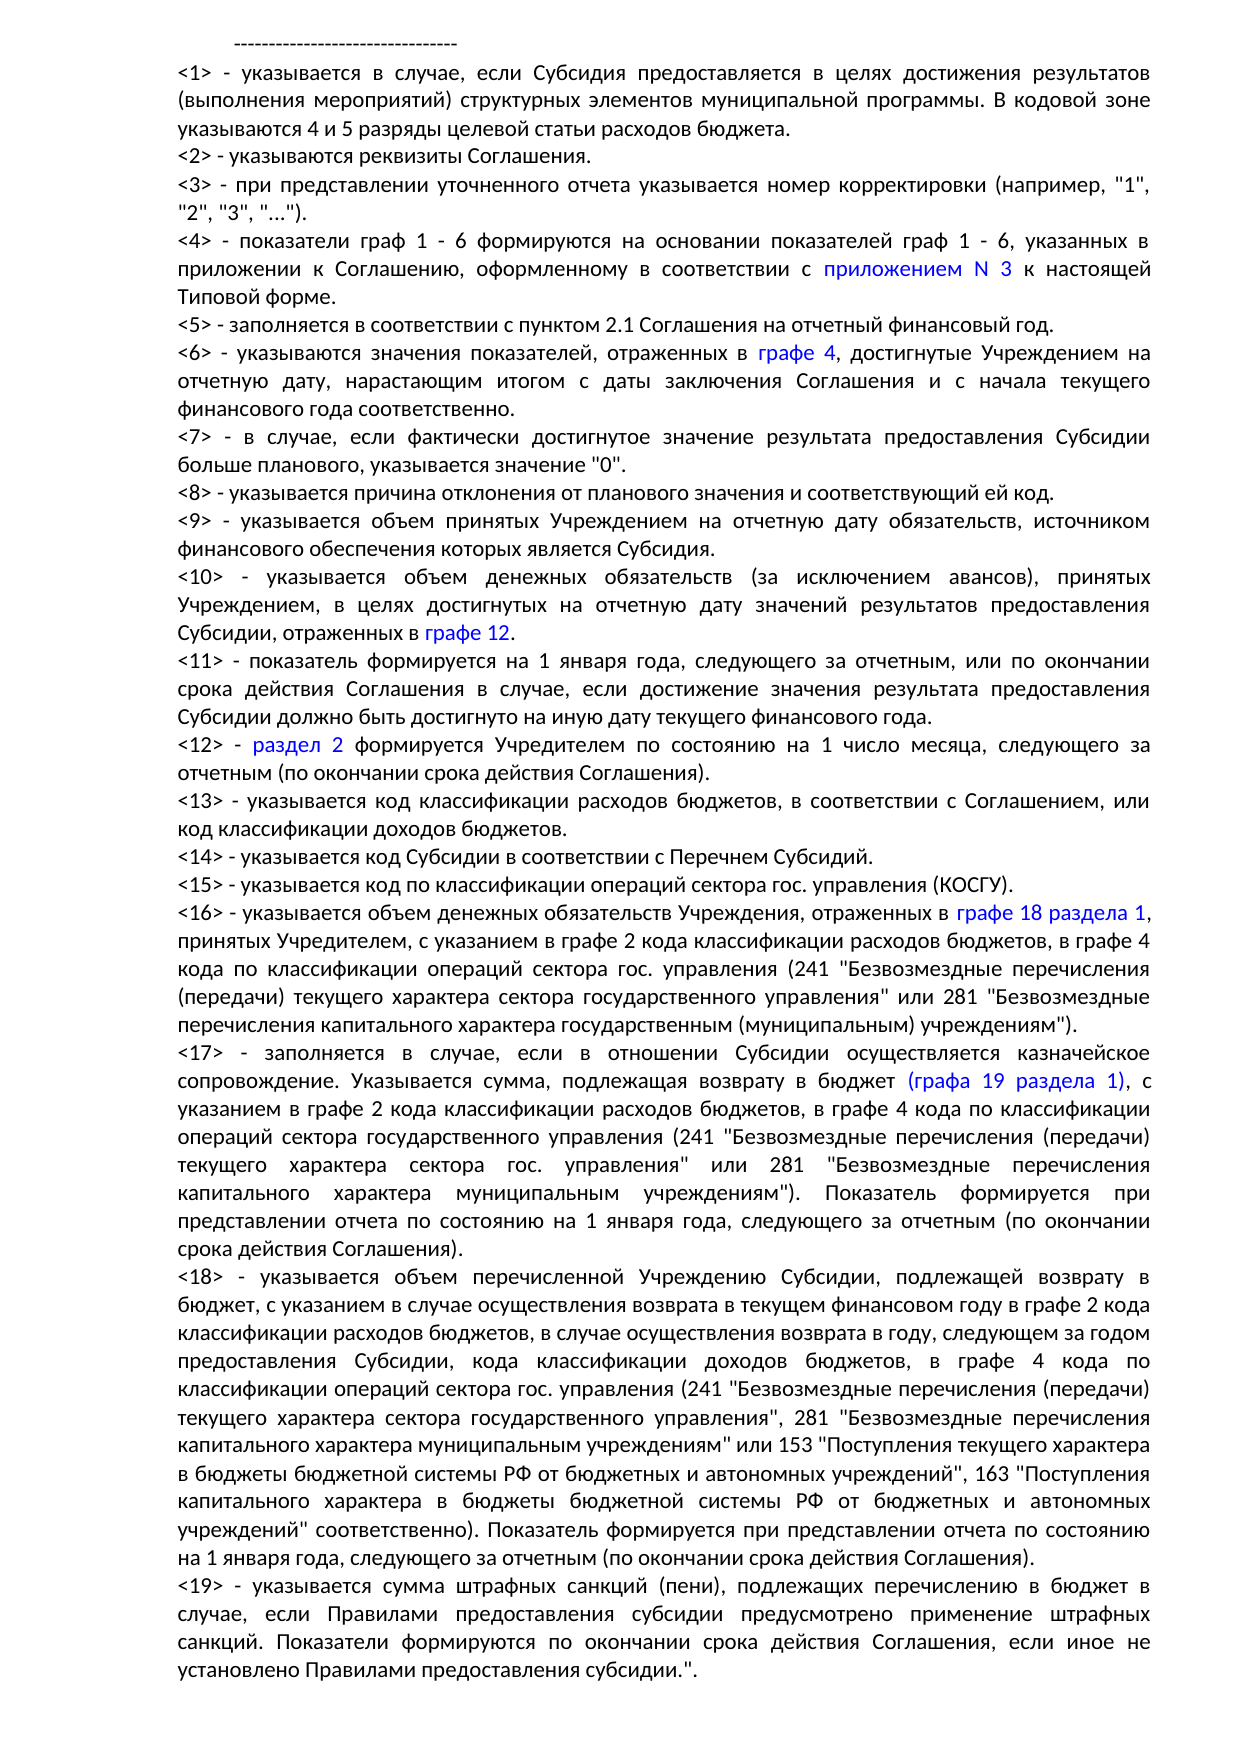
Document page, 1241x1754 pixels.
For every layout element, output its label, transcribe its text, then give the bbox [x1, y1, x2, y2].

text <3> - при представлении уточненного отчета указывается номер корректировки (например, "1", "2", "3", "..."). [177, 170, 1152, 226]
text <5> - заполняется в соответствии с пунктом 2.1 Соглашения на отчетный финансовый год. [177, 310, 1152, 338]
text <8> - указывается причина отклонения от планового значения и соответствующий ей код. [177, 478, 1152, 506]
text <15> - указывается код по классификации операций сектора гос. управления (КОСГУ). [177, 870, 1152, 898]
text <12> - раздел 2 формируется Учредителем по состоянию на 1 число месяца, следующего за отчетным (по окончании срока действия Соглашения). [177, 730, 1152, 786]
text <13> - указывается код классификации расходов бюджетов, в соответствии с Соглашением, или код классификации доходов бюджетов. [177, 786, 1152, 842]
text <17> - заполняется в случае, если в отношении Субсидии осуществляется казначейское сопровождение. Указывается сумма, подлежащая возврату в бюджет (графа 19 раздела 1), с указанием в графе 2 кода классификации расходов бюджетов, в графе 4 кода по классификации операций сектора государственного управления (241 "Безвозмездные перечисления (передачи) текущего характера сектора гос. управления" или 281 "Безвозмездные перечисления капитального характера муниципальным учреждениям"). Показатель формируется при представлении отчета по состоянию на 1 января года, следующего за отчетным (по окончании срока действия Соглашения). [177, 1038, 1152, 1262]
text <16> - указывается объем денежных обязательств Учреждения, отраженных в графе 18 раздела 1, принятых Учредителем, с указанием в графе 2 кода классификации расходов бюджетов, в графе 4 кода по классификации операций сектора гос. управления (241 "Безвозмездные перечисления (передачи) текущего характера сектора государственного управления" или 281 "Безвозмездные перечисления капитального характера государственным (муниципальным) учреждениям"). [177, 898, 1152, 1038]
text <10> - указывается объем денежных обязательств (за исключением авансов), принятых Учреждением, в целях достигнутых на отчетную дату значений результатов предоставления Субсидии, отраженных в графе 12. [177, 562, 1152, 646]
text <18> - указывается объем перечисленной Учреждению Субсидии, подлежащей возврату в бюджет, с указанием в случае осуществления возврата в текущем финансовом году в графе 2 кода классификации расходов бюджетов, в случае осуществления возврата в году, следующем за годом предоставления Субсидии, кода классификации доходов бюджетов, в графе 4 кода по классификации операций сектора гос. управления (241 "Безвозмездные перечисления (передачи) текущего характера сектора государственного управления", 281 "Безвозмездные перечисления капитального характера муниципальным учреждениям" или 153 "Поступления текущего характера в бюджеты бюджетной системы РФ от бюджетных и автономных учреждений", 163 "Поступления капитального характера в бюджеты бюджетной системы РФ от бюджетных и автономных учреждений" соответственно). Показатель формируется при представлении отчета по состоянию на 1 января года, следующего за отчетным (по окончании срока действия Соглашения). [177, 1262, 1152, 1571]
text <4> - показатели граф 1 - 6 формируются на основании показателей граф 1 - 6, указанных в приложении к Соглашению, оформленному в соответствии с приложением N 3 к настоящей Типовой форме. [177, 226, 1152, 310]
text <6> - указываются значения показателей, отраженных в графе 4, достигнутые Учреждением на отчетную дату, нарастающим итогом с даты заключения Соглашения и с начала текущего финансового года соответственно. [177, 338, 1152, 422]
text <9> - указывается объем принятых Учреждением на отчетную дату обязательств, источником финансового обеспечения которых является Субсидия. [177, 506, 1152, 562]
text -------------------------------- [177, 29, 1152, 58]
text <11> - показатель формируется на 1 января года, следующего за отчетным, или по окончании срока действия Соглашения в случае, если достижение значения результата предоставления Субсидии должно быть достигнуто на иную дату текущего финансового года. [177, 646, 1152, 730]
text <19> - указывается сумма штрафных санкций (пени), подлежащих перечислению в бюджет в случае, если Правилами предоставления субсидии предусмотрено применение штрафных санкций. Показатели формируются по окончании срока действия Соглашения, если иное не установлено Правилами предоставления субсидии.". [177, 1571, 1152, 1683]
text <7> - в случае, если фактически достигнутое значение результата предоставления Субсидии больше планового, указывается значение "0". [177, 422, 1152, 478]
text <2> - указываются реквизиты Соглашения. [177, 142, 1152, 170]
text <14> - указывается код Субсидии в соответствии с Перечнем Субсидий. [177, 842, 1152, 870]
text <1> - указывается в случае, если Субсидия предоставляется в целях достижения результатов (выполнения мероприятий) структурных элементов муниципальной программы. В кодовой зоне указываются 4 и 5 разряды целевой статьи расходов бюджета. [177, 58, 1152, 142]
